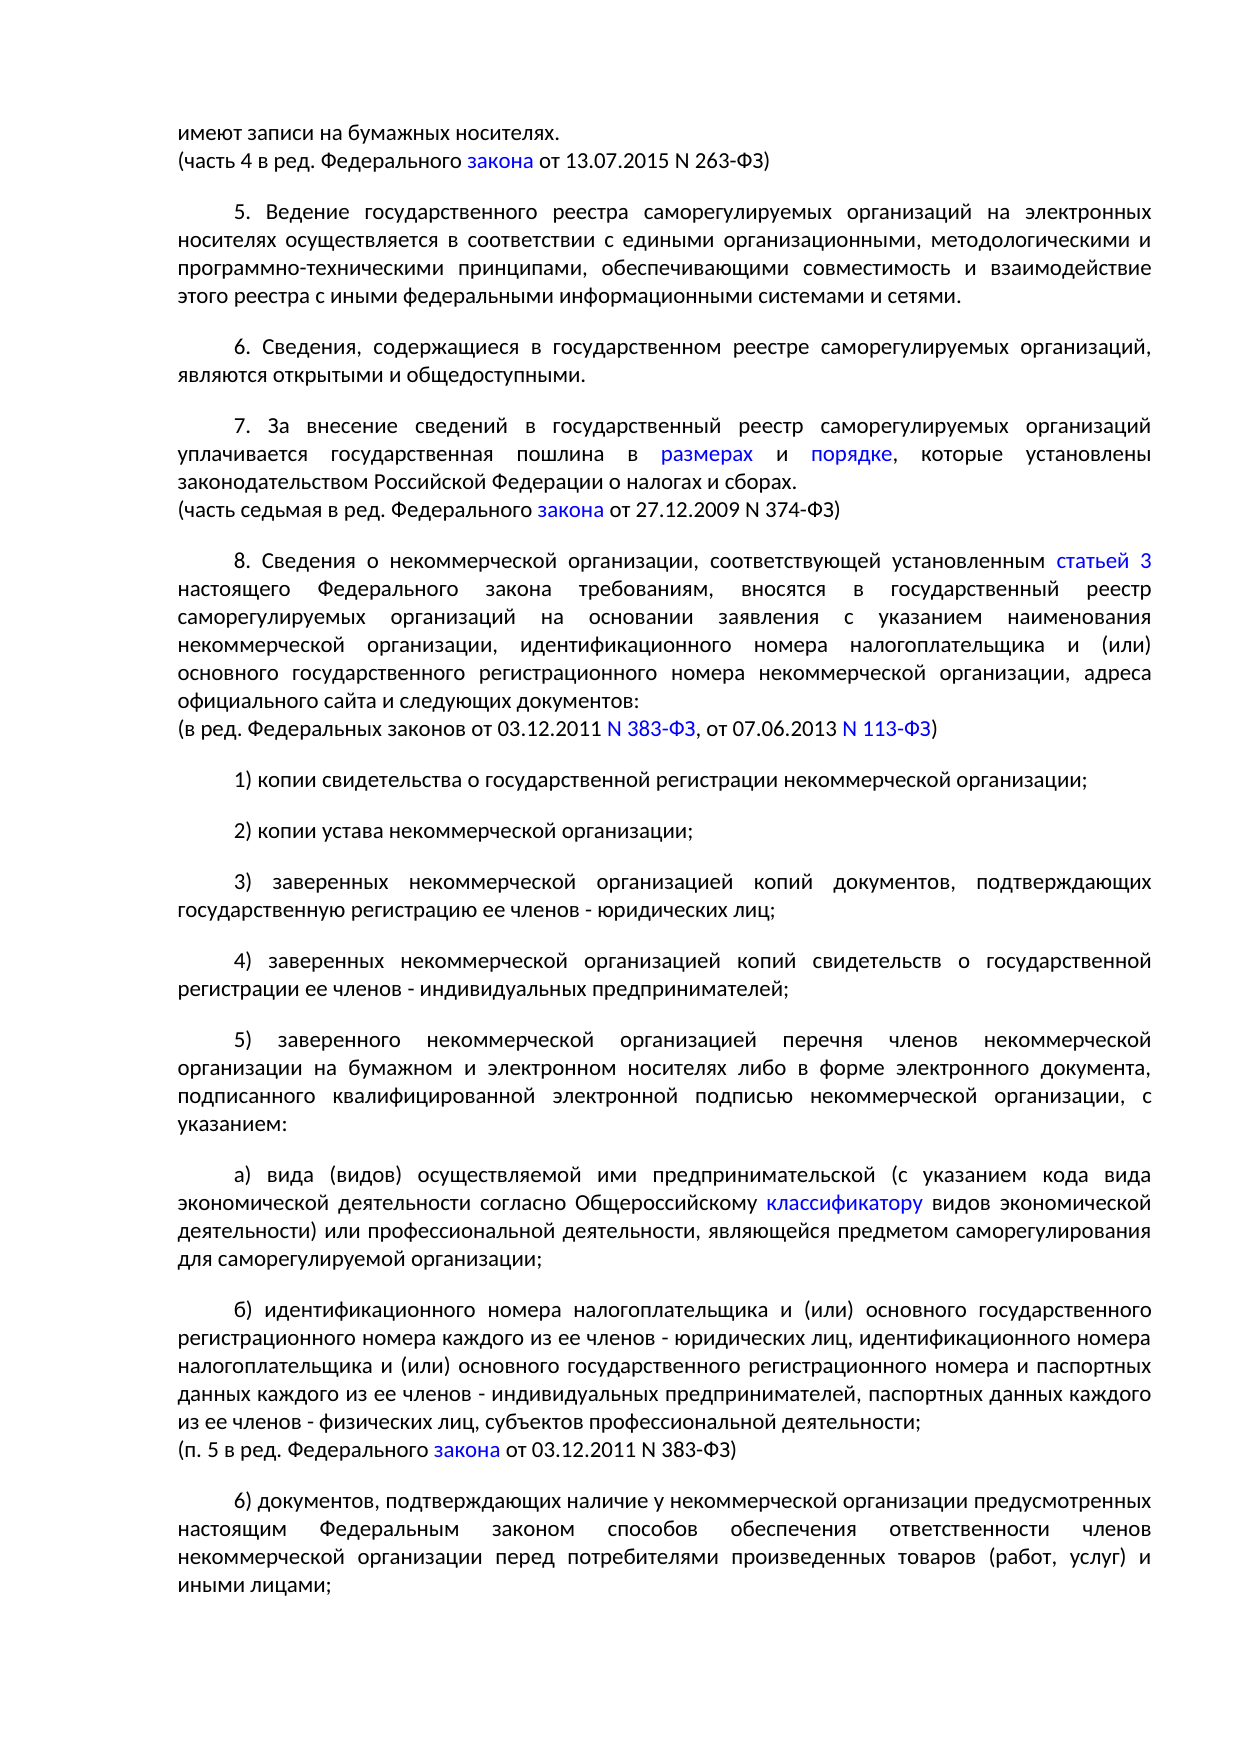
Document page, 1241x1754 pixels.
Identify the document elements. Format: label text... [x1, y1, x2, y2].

text 5. Ведение государственного реестра саморегулируемых организаций на электронных носителях осуществляется в соответствии с едиными организационными, методологическими и программно-техническими принципами, обеспечивающими совместимость и взаимодействие этого реестра с иными федеральными информационными системами и сетями. [177, 197, 1152, 309]
text 8. Сведения о некоммерческой организации, соответствующей установленным статьей 3 настоящего Федерального закона требованиям, вносятся в государственный реестр саморегулируемых организаций на основании заявления с указанием наименования некоммерческой организации, идентификационного номера налогоплательщика и (или) основного государственного регистрационного номера некоммерческой организации, адреса официального сайта и следующих документов: [177, 546, 1152, 714]
text б) идентификационного номера налогоплательщика и (или) основного государственного регистрационного номера каждого из ее членов - юридических лиц, идентификационного номера налогоплательщика и (или) основного государственного регистрационного номера и паспортных данных каждого из ее членов - индивидуальных предпринимателей, паспортных данных каждого из ее членов - физических лиц, субъектов профессиональной деятельности; [177, 1295, 1152, 1435]
text 6) документов, подтверждающих наличие у некоммерческой организации предусмотренных настоящим Федеральным законом способов обеспечения ответственности членов некоммерческой организации перед потребителями произведенных товаров (работ, услуг) и иными лицами; [177, 1486, 1152, 1598]
text (в ред. Федеральных законов от 03.12.2011 N 383-ФЗ, от 07.06.2013 N 113-ФЗ) [177, 714, 1152, 742]
text 3) заверенных некоммерческой организацией копий документов, подтверждающих государственную регистрацию ее членов - юридических лиц; [177, 867, 1152, 923]
text а) вида (видов) осуществляемой ими предпринимательской (с указанием кода вида экономической деятельности согласно Общероссийскому классификатору видов экономической деятельности) или профессиональной деятельности, являющейся предметом саморегулирования для саморегулируемой организации; [177, 1160, 1152, 1272]
text 1) копии свидетельства о государственной регистрации некоммерческой организации; [177, 765, 1152, 793]
text 5) заверенного некоммерческой организацией перечня членов некоммерческой организации на бумажном и электронном носителях либо в форме электронного документа, подписанного квалифицированной электронной подписью некоммерческой организации, с указанием: [177, 1025, 1152, 1137]
text (п. 5 в ред. Федерального закона от 03.12.2011 N 383-ФЗ) [177, 1435, 1152, 1463]
text 7. За внесение сведений в государственный реестр саморегулируемых организаций уплачивается государственная пошлина в размерах и порядке, которые установлены законодательством Российской Федерации о налогах и сборах. [177, 411, 1152, 495]
text (часть седьмая в ред. Федерального закона от 27.12.2009 N 374-ФЗ) [177, 495, 1152, 523]
text 6. Сведения, содержащиеся в государственном реестре саморегулируемых организаций, являются открытыми и общедоступными. [177, 332, 1152, 388]
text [177, 118, 1152, 146]
text 2) копии устава некоммерческой организации; [177, 816, 1152, 844]
text 4) заверенных некоммерческой организацией копий свидетельств о государственной регистрации ее членов - индивидуальных предпринимателей; [177, 946, 1152, 1002]
text (часть 4 в ред. Федерального закона от 13.07.2015 N 263-ФЗ) [177, 146, 1152, 174]
